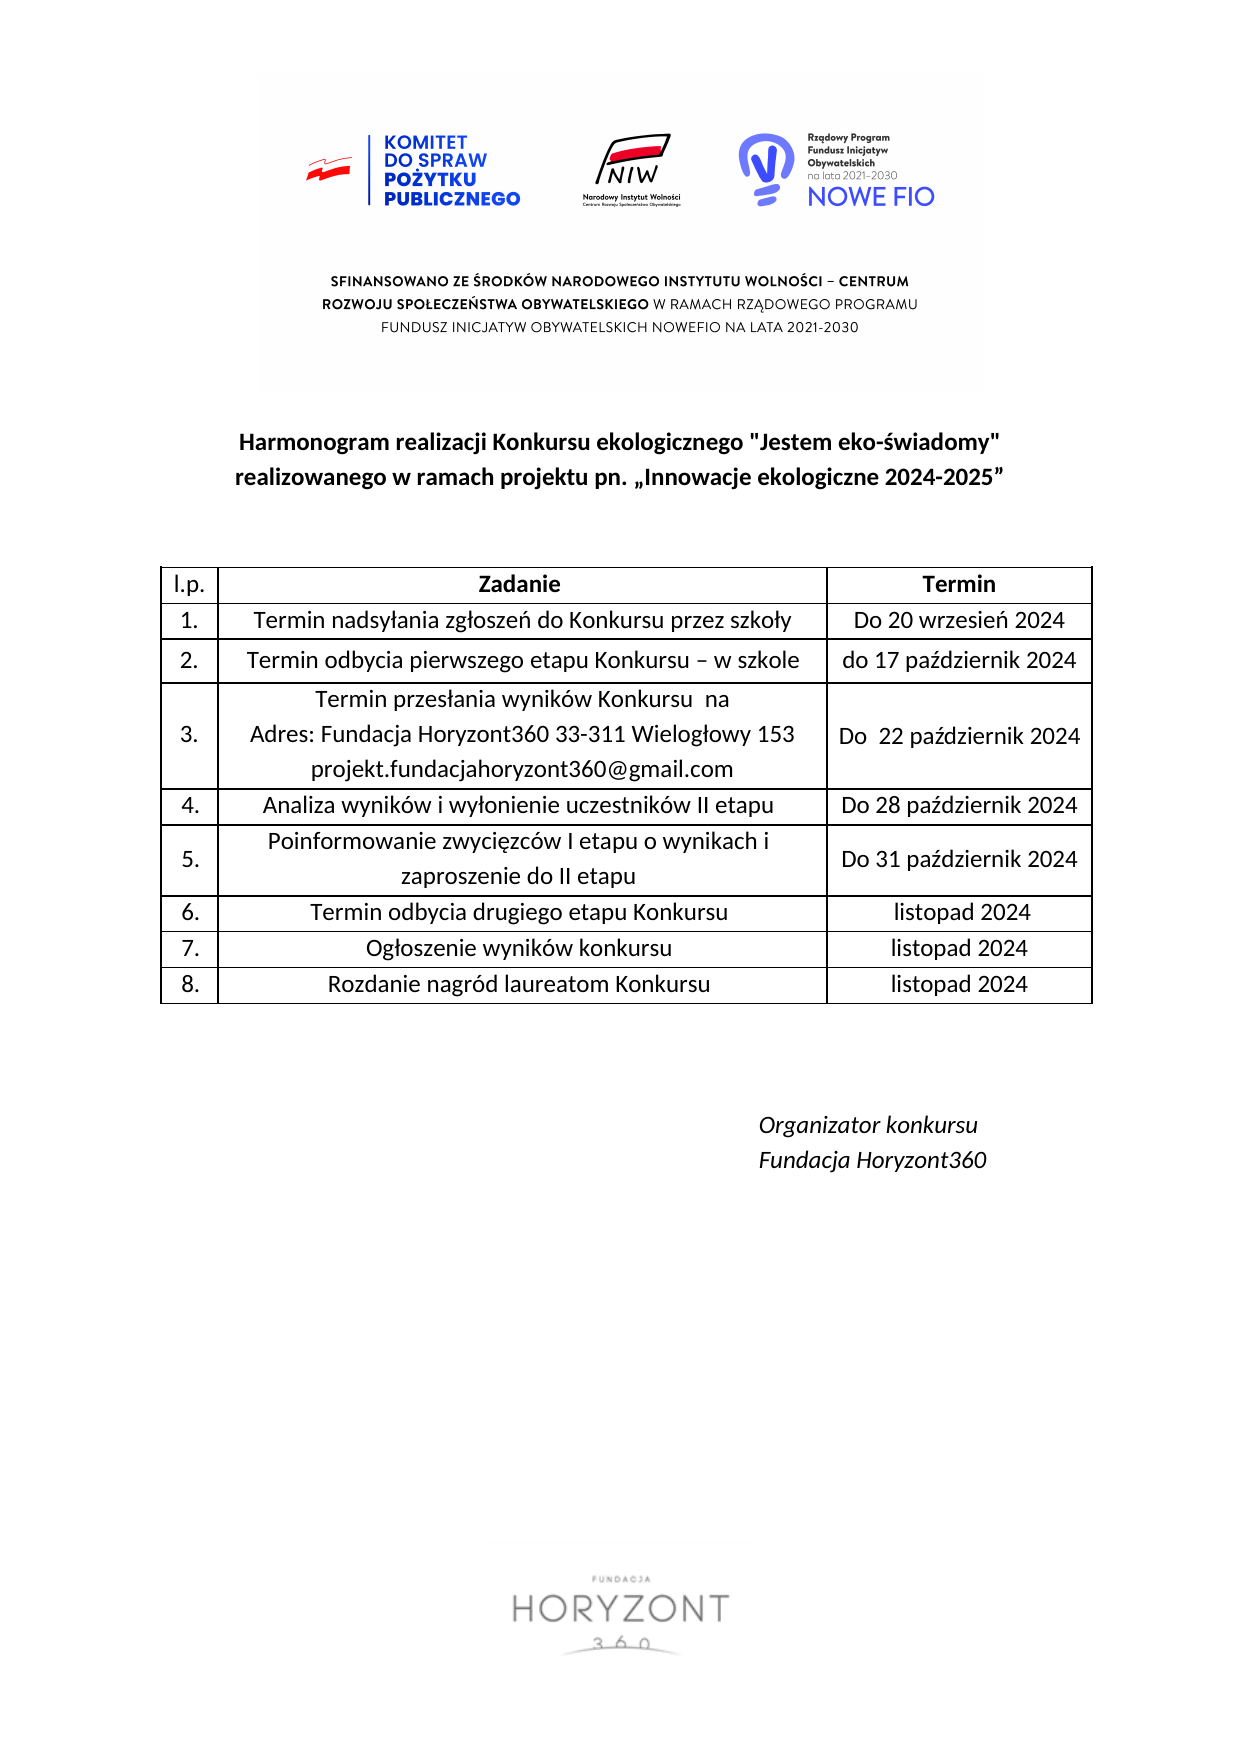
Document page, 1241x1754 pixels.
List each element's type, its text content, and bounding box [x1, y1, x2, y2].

text Harmonogram realizacji Konkursu ekologicznego "Jestem eko-świadomy" [148, 426, 1093, 457]
table_cell Termin odbycia drugiego etapu Konkursu [219, 897, 826, 931]
table_cell Termin odbycia pierwszego etapu Konkursu – w szkole [219, 640, 826, 682]
table_cell listopad 2024 [828, 897, 1091, 931]
table_cell Poinformowanie zwycięzców I etapu o wynikach i zaproszenie do II etapu [219, 826, 826, 895]
table_cell listopad 2024 [828, 968, 1091, 1003]
table_header Zadanie [219, 568, 826, 602]
table_cell Do 22 październik 2024 [828, 684, 1091, 788]
table_cell listopad 2024 [828, 932, 1091, 967]
table_cell 3. [162, 684, 217, 788]
table_cell 4. [162, 790, 217, 824]
table_cell 1. [162, 604, 217, 638]
table_cell Do 28 październik 2024 [828, 790, 1091, 824]
table_cell Ogłoszenie wyników konkursu [219, 932, 826, 967]
table_cell do 17 październik 2024 [828, 640, 1091, 682]
table_cell 8. [162, 968, 217, 1003]
table_cell Rozdanie nagród laureatom Konkursu [219, 968, 826, 1003]
table_cell Do 31 październik 2024 [828, 826, 1091, 895]
text Organizator konkursu Fundacja Horyzont360 [758, 1109, 1033, 1175]
picture [481, 1542, 759, 1681]
table_cell 6. [162, 897, 217, 931]
table_header Termin [828, 568, 1091, 602]
text realizowanego w ramach projektu pn. „Innowacje ekologiczne 2024-2025” [148, 461, 1093, 492]
table_cell 5. [162, 826, 217, 895]
picture [257, 73, 983, 392]
table_cell Termin przesłania wyników Konkursu na Adres: Fundacja Horyzont360 33-311 Wielogłowy 153 projekt.fundacjahoryzont360@gmail.com [219, 684, 826, 788]
table_cell Termin nadsyłania zgłoszeń do Konkursu przez szkoły [219, 604, 826, 638]
table_header l.p. [162, 568, 217, 602]
table_cell 2. [162, 640, 217, 682]
table_cell Analiza wyników i wyłonienie uczestników II etapu [219, 790, 826, 824]
table_cell 7. [162, 932, 217, 967]
table_cell Do 20 wrzesień 2024 [828, 604, 1091, 638]
